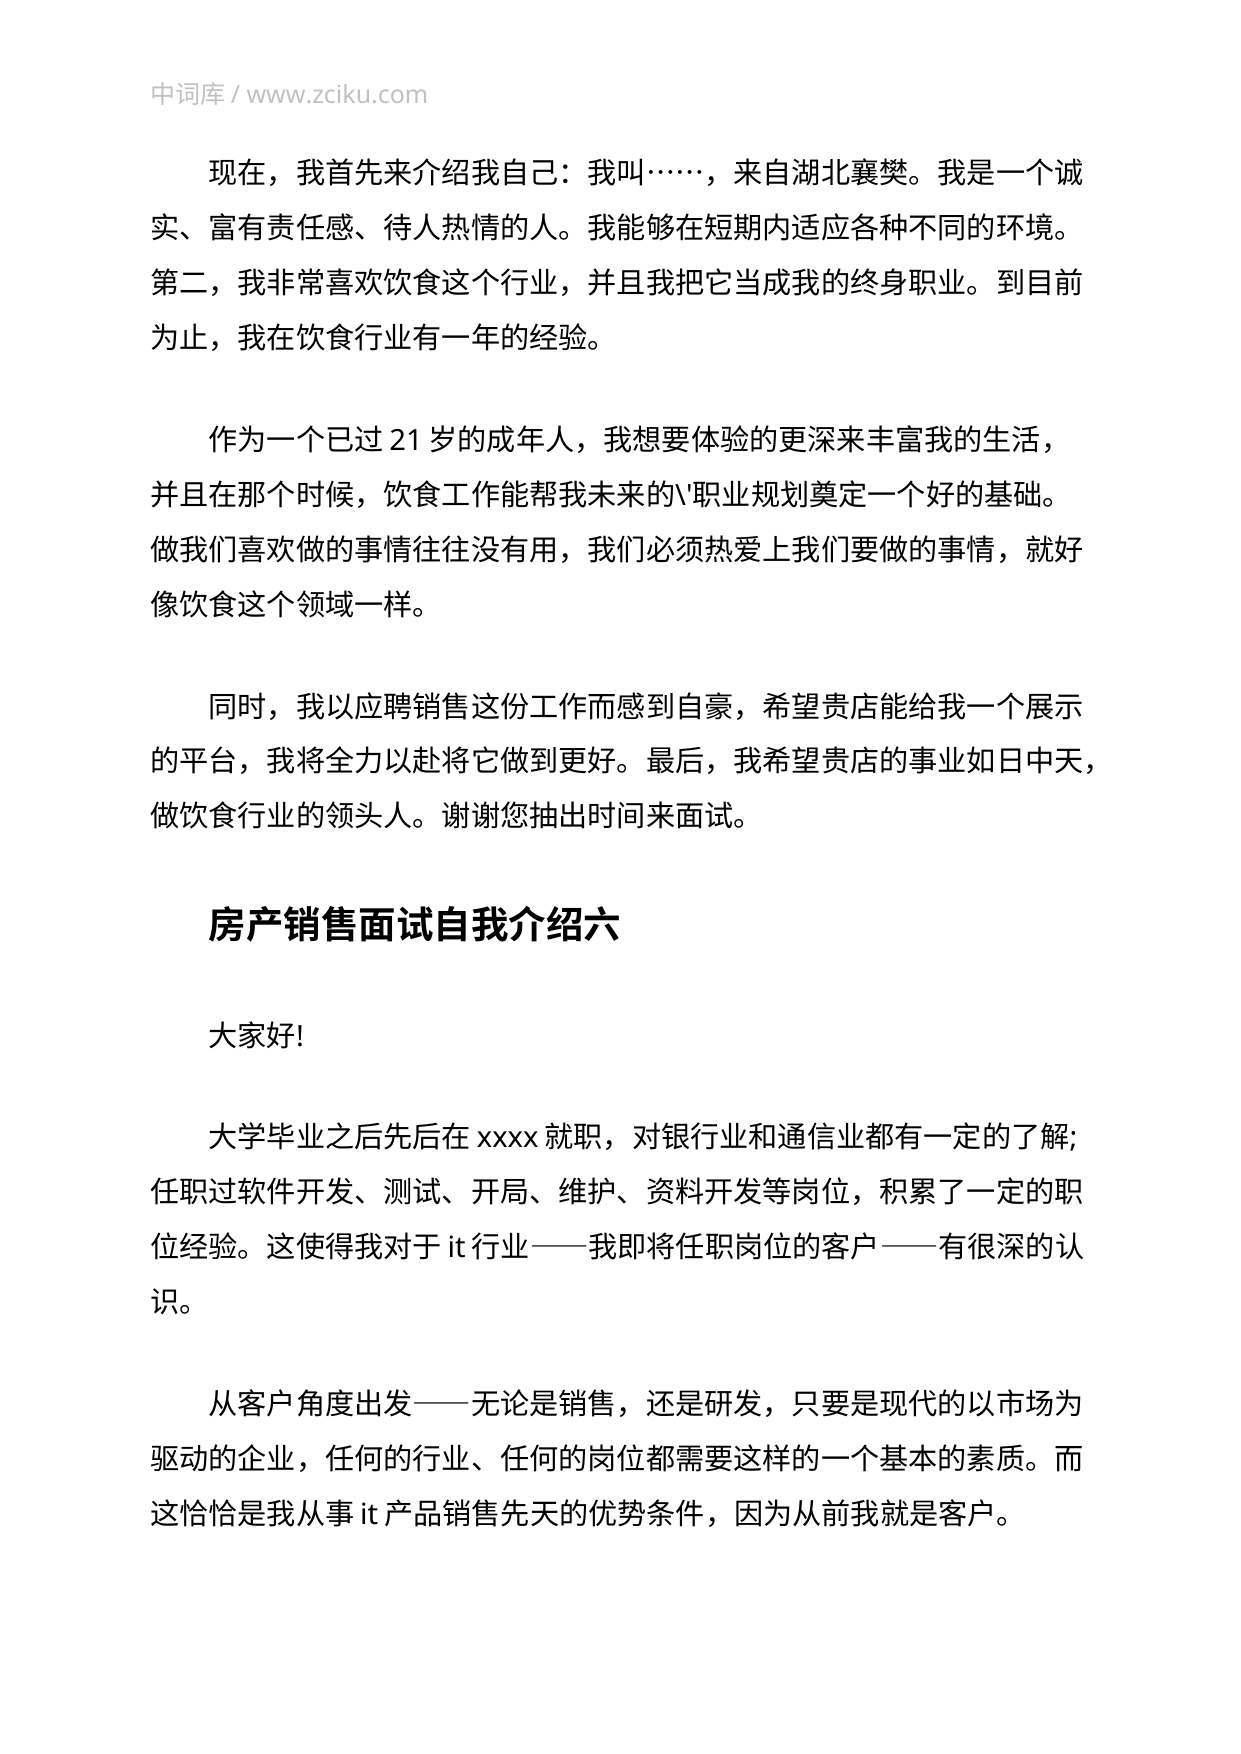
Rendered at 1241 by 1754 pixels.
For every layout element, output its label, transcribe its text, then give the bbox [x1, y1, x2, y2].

text 现在，我首先来介绍我自己：我叫……，来自湖北襄樊。我是一个诚实、富有责任感、待人热情的人。我能够在短期内适应各种不同的环境。第二，我非常喜欢饮食这个行业，并且我把它当成我的终身职业。到目前为止，我在饮食行业有一年的经验。 [150, 150, 1090, 357]
text 同时，我以应聘销售这份工作而感到自豪，希望贵店能给我一个展示的平台，我将全力以赴将它做到更好。最后，我希望贵店的事业如日中天，做饮食行业的领头人。谢谢您抽出时间来面试。 [150, 683, 1090, 835]
text 作为一个已过21岁的成年人，我想要体验的更深来丰富我的生活，并且在那个时候，饮食工作能帮我未来的\'职业规划奠定一个好的基础。做我们喜欢做的事情往往没有用，我们必须热爱上我们要做的事情，就好像饮食这个领域一样。 [150, 416, 1090, 624]
text 大家好! [150, 1012, 1090, 1054]
text 大学毕业之后先后在xxxx就职，对银行业和通信业都有一定的了解;任职过软件开发、测试、开局、维护、资料开发等岗位，积累了一定的职位经验。这使得我对于it行业——我即将任职岗位的客户——有很深的认识。 [150, 1114, 1090, 1321]
text 从客户角度出发——无论是销售，还是研发，只要是现代的以市场为驱动的企业，任何的行业、任何的岗位都需要这样的一个基本的素质。而这恰恰是我从事it产品销售先天的优势条件，因为从前我就是客户。 [150, 1381, 1090, 1533]
text 房产销售面试自我介绍六 [150, 895, 1090, 949]
